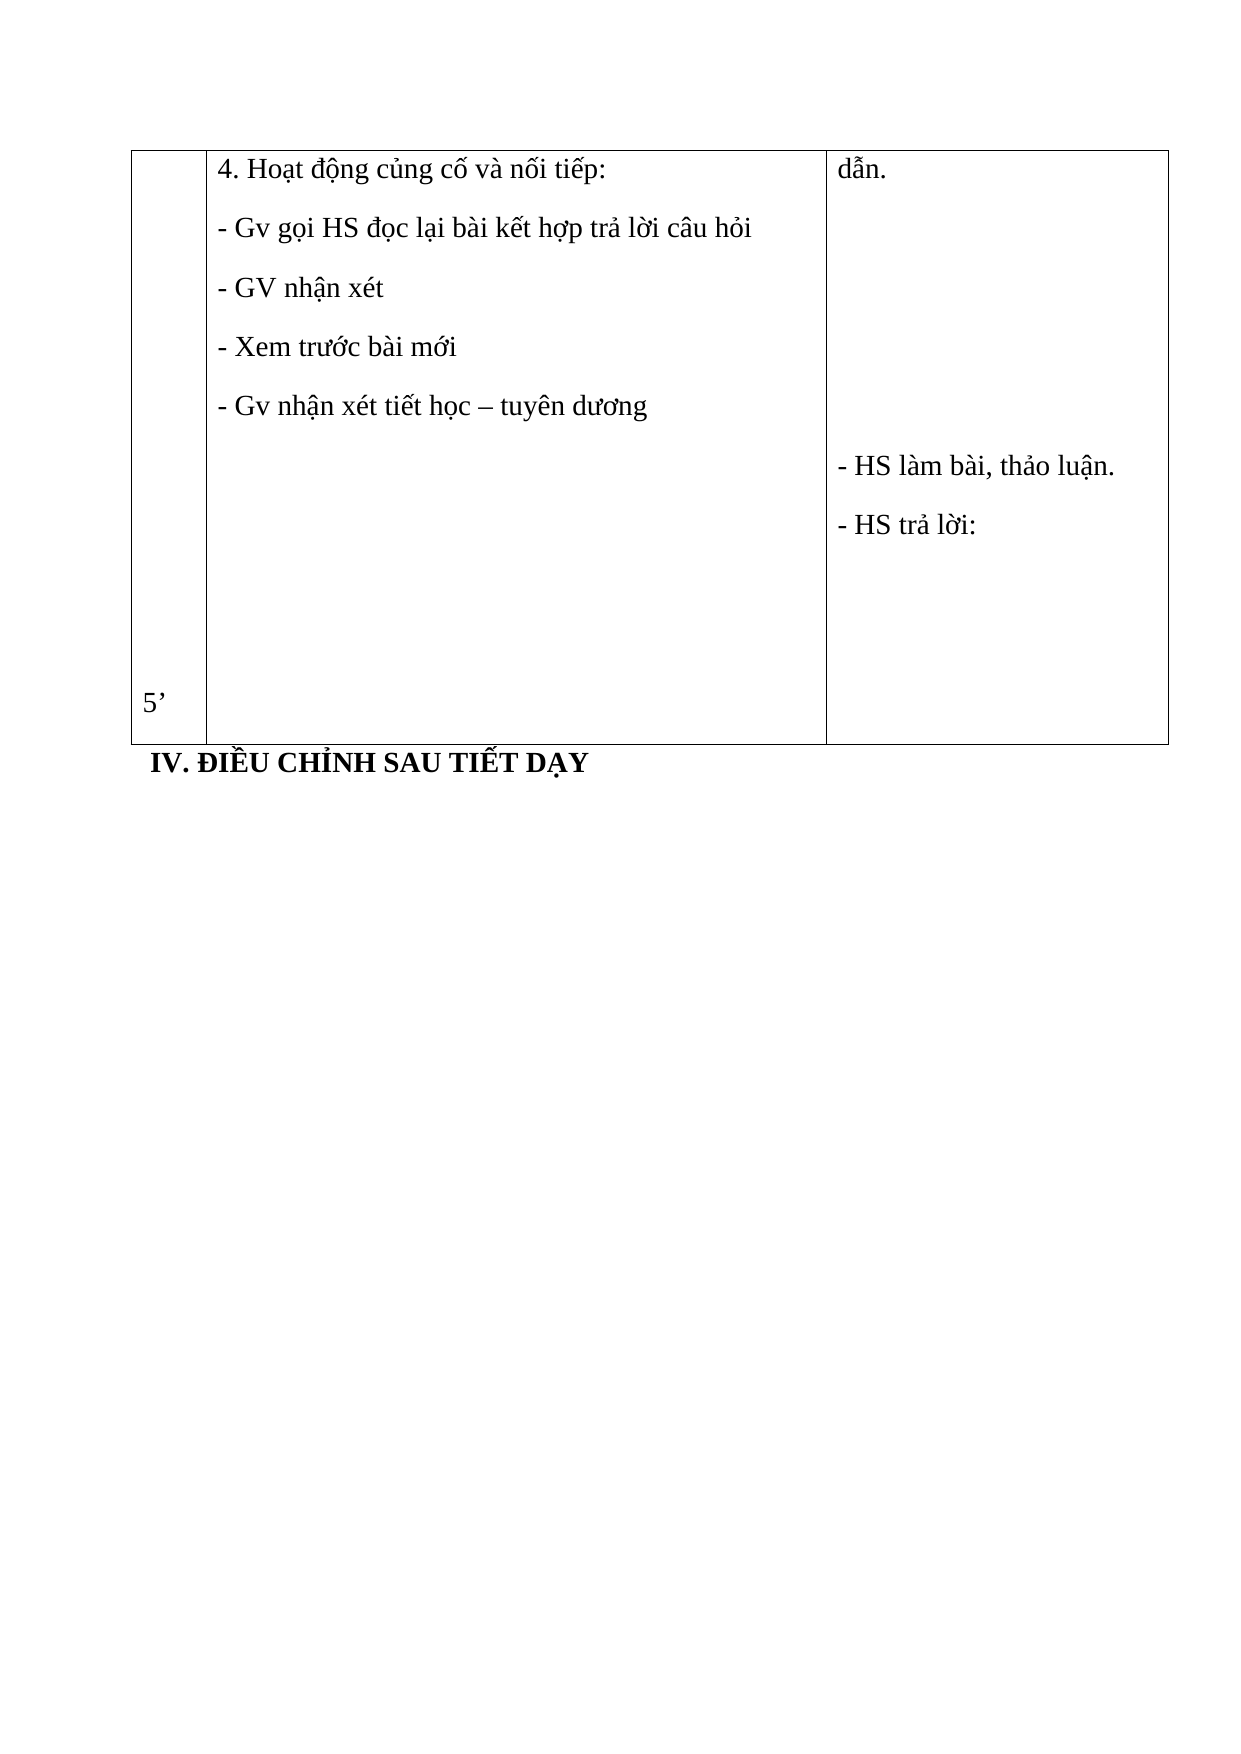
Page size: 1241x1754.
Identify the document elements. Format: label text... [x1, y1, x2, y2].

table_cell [207, 151, 826, 744]
text IV. ĐIỀU CHỈNH SAU TIẾT DẠY [150, 745, 1090, 778]
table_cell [827, 151, 1168, 744]
table_cell 5’ 30’ 30’ 5’ [132, 151, 206, 744]
